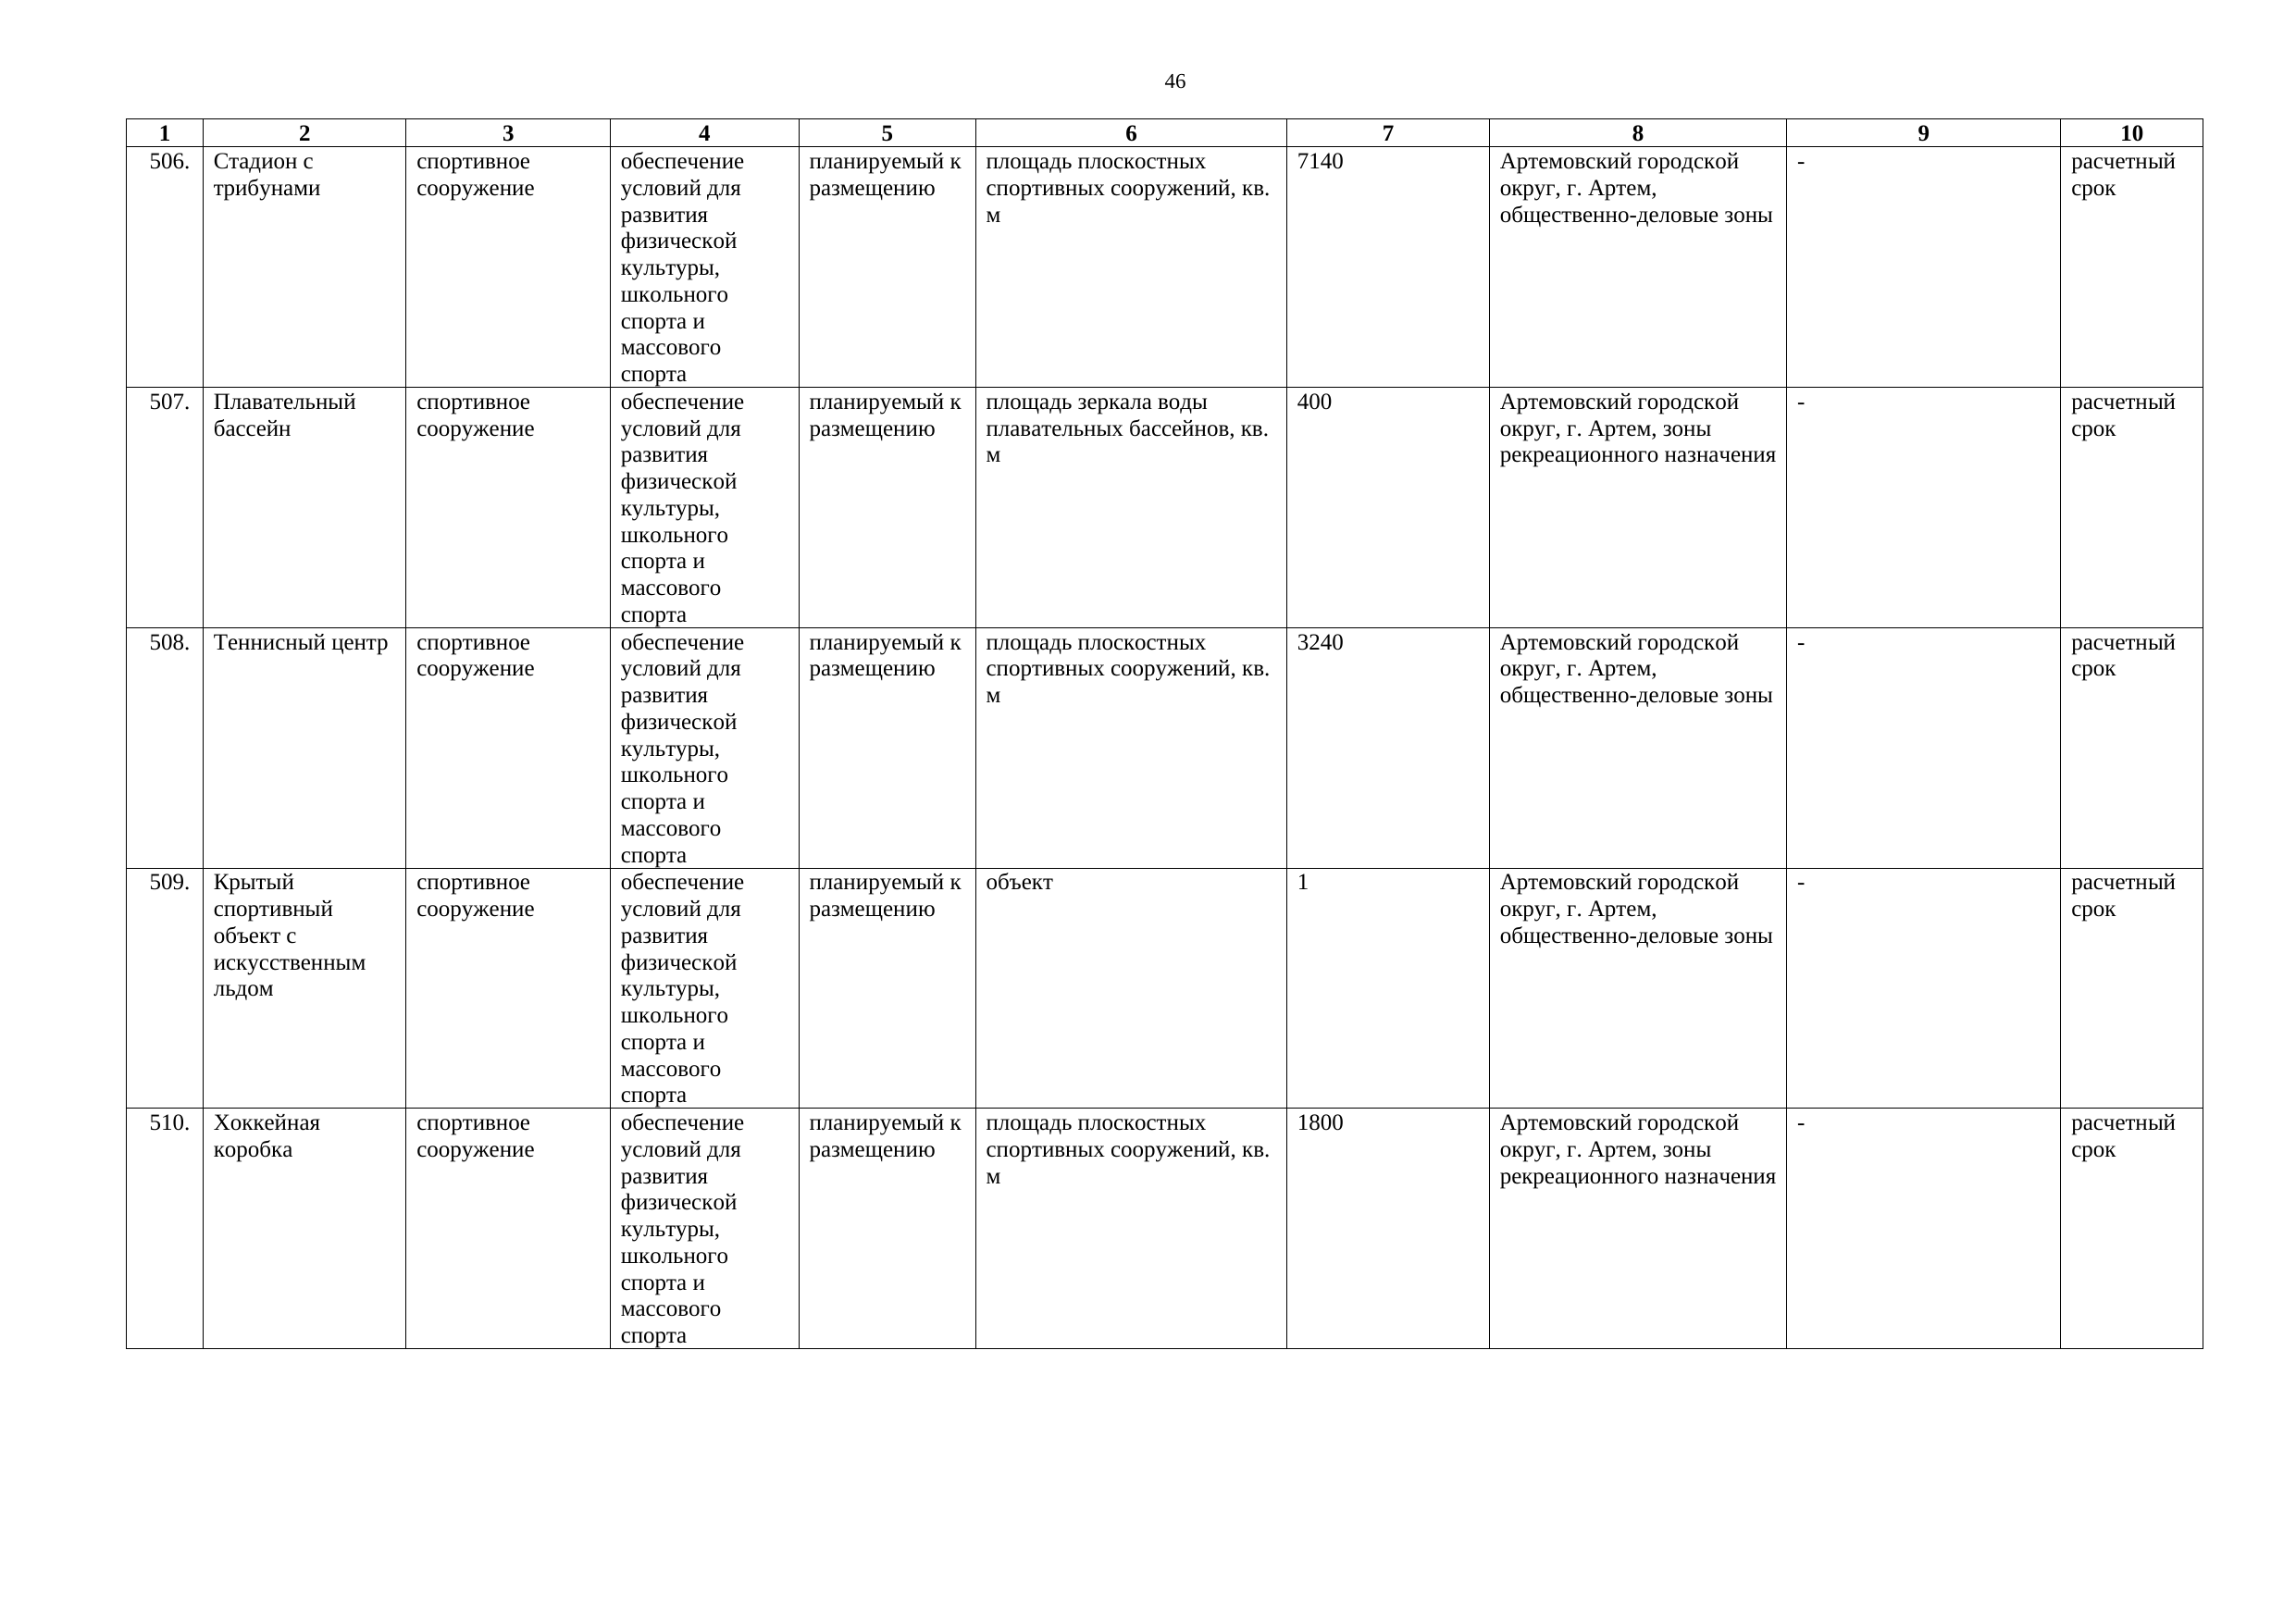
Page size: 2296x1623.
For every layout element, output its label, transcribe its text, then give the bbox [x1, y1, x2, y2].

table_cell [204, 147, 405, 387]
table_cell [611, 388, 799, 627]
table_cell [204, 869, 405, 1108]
table_header 1 [127, 119, 203, 146]
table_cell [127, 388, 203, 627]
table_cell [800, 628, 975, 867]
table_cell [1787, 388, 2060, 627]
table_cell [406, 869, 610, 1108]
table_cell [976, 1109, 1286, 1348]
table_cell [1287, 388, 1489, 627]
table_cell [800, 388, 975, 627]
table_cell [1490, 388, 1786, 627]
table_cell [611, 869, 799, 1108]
table_header 4 [611, 119, 799, 146]
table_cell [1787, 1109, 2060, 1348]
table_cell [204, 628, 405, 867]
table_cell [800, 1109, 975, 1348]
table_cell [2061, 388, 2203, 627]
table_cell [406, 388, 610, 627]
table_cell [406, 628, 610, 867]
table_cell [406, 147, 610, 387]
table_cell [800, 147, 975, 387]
table_header 10 [2061, 119, 2203, 146]
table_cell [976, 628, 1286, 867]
table_header 3 [406, 119, 610, 146]
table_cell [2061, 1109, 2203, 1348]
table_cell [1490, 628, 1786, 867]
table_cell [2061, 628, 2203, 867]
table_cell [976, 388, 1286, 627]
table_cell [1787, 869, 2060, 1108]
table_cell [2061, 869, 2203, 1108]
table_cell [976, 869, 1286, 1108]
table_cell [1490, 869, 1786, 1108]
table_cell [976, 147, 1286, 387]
table_header 6 [976, 119, 1286, 146]
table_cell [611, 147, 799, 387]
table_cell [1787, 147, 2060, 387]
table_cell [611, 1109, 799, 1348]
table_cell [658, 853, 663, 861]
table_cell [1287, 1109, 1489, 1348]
table_header 5 [800, 119, 975, 146]
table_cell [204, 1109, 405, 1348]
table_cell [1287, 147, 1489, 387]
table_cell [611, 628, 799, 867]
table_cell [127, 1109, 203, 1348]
table_header 2 [204, 119, 405, 146]
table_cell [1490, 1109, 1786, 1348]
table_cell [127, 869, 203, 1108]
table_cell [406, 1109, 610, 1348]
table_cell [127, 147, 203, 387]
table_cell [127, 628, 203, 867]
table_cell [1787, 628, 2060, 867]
table_header 8 [1490, 119, 1786, 146]
table_header 9 [1787, 119, 2060, 146]
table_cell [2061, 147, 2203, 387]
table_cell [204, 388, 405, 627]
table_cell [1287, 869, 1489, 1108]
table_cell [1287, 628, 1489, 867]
table_header 7 [1287, 119, 1489, 146]
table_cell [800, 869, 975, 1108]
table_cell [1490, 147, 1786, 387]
